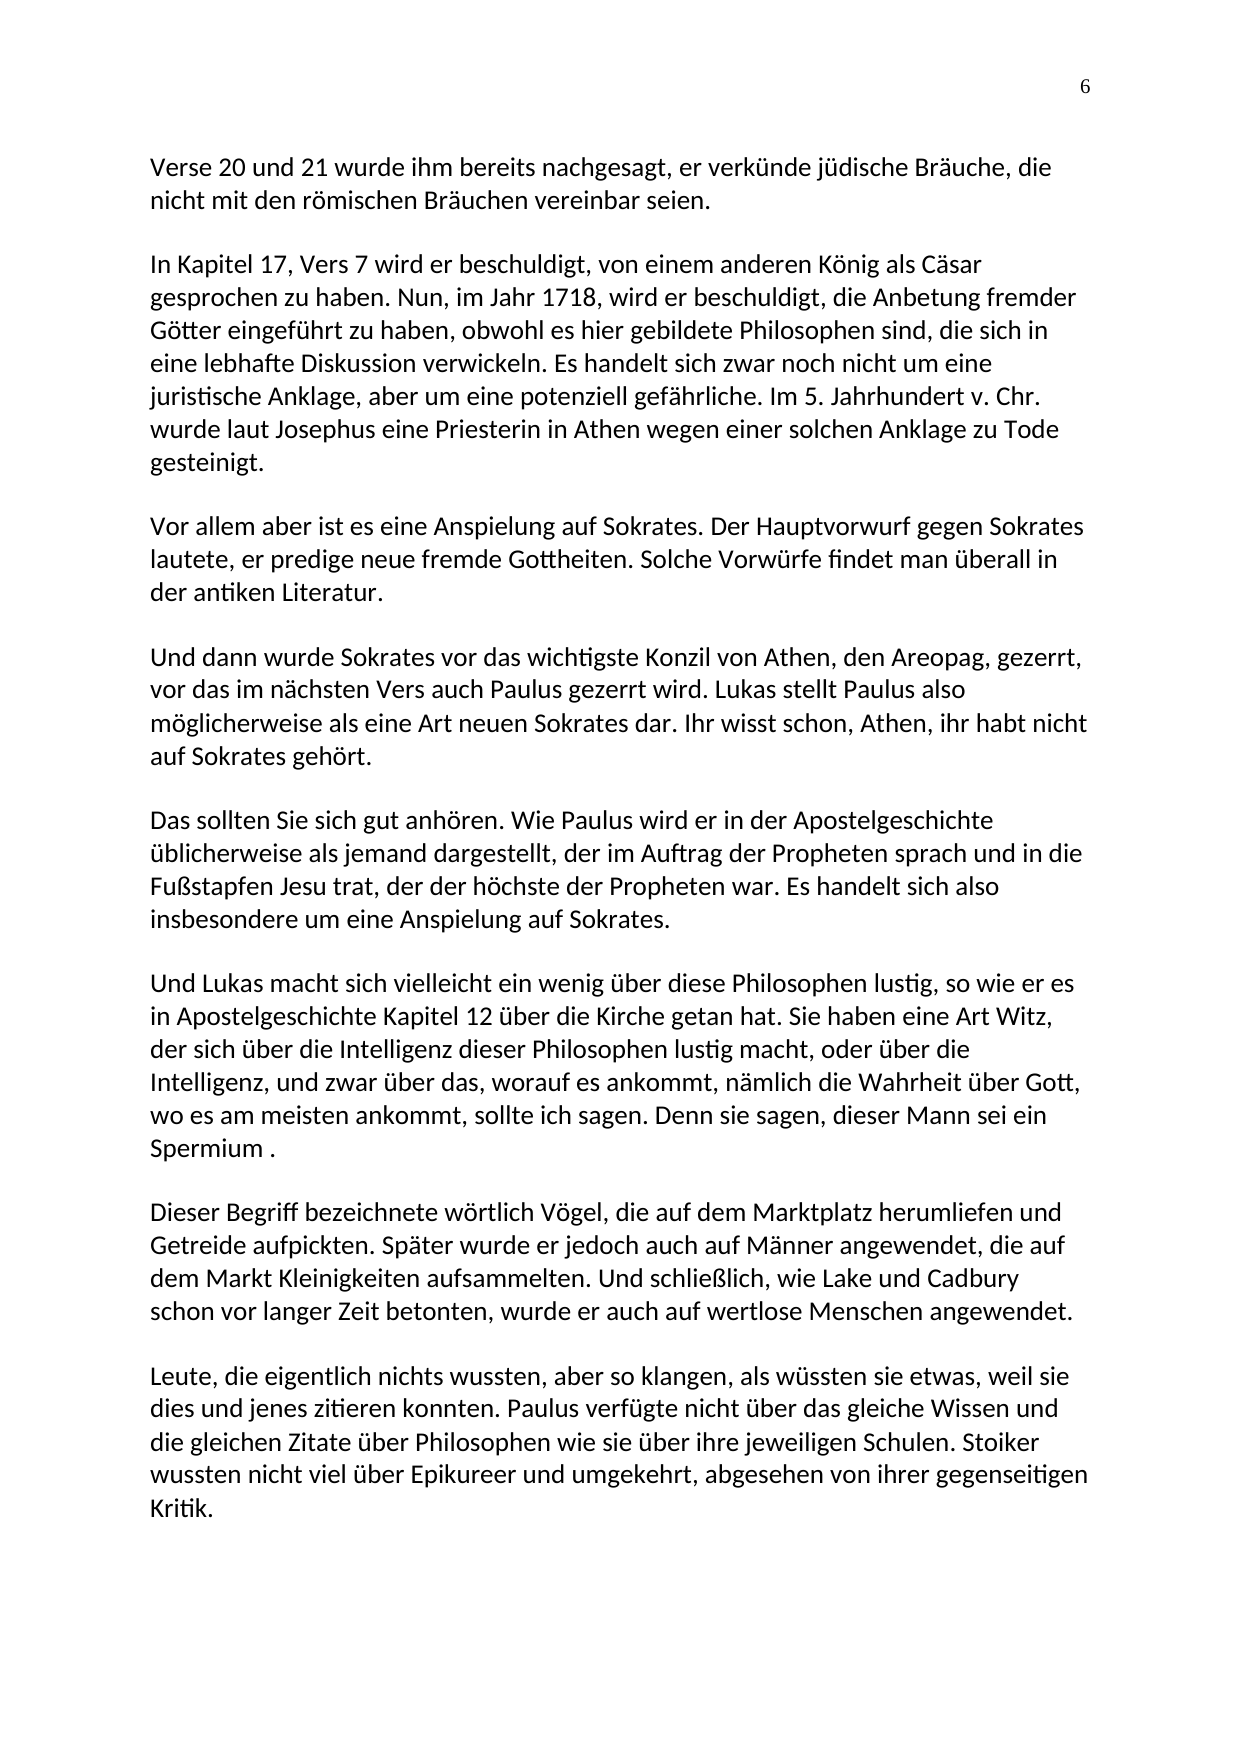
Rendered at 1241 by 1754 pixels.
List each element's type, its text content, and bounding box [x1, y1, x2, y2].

text Leute, die eigentlich nichts wussten, aber so klangen, als wüssten sie etwas, weil sie dies und jenes zitieren konnten. Paulus verfügte nicht über das gleiche Wissen und die gleichen Zitate über Philosophen wie sie über ihre jeweiligen Schulen. Stoiker wussten nicht viel über Epikureer und umgekehrt, abgesehen von ihrer gegenseitigen Kritik. [150, 1359, 1090, 1524]
text Und Lukas macht sich vielleicht ein wenig über diese Philosophen lustig, so wie er es in Apostelgeschichte Kapitel 12 über die Kirche getan hat. Sie haben eine Art Witz, der sich über die Intelligenz dieser Philosophen lustig macht, oder über die Intelligenz, und zwar über das, worauf es ankommt, nämlich die Wahrheit über Gott, wo es am meisten ankommt, sollte ich sagen. Denn sie sagen, dieser Mann sei ein Spermium . [150, 966, 1090, 1164]
text Dieser Begriff bezeichnete wörtlich Vögel, die auf dem Marktplatz herumliefen und Getreide aufpickten. Später wurde er jedoch auch auf Männer angewendet, die auf dem Markt Kleinigkeiten aufsammelten. Und schließlich, wie Lake und Cadbury schon vor langer Zeit betonten, wurde er auch auf wertlose Menschen angewendet. [150, 1195, 1090, 1327]
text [150, 150, 1090, 216]
text In Kapitel 17, Vers 7 wird er beschuldigt, von einem anderen König als Cäsar gesprochen zu haben. Nun, im Jahr 1718, wird er beschuldigt, die Anbetung fremder Götter eingeführt zu haben, obwohl es hier gebildete Philosophen sind, die sich in eine lebhafte Diskussion verwickeln. Es handelt sich zwar noch nicht um eine juristische Anklage, aber um eine potenziell gefährliche. Im 5. Jahrhundert v. Chr. wurde laut Josephus eine Priesterin in Athen wegen einer solchen Anklage zu Tode gesteinigt. [150, 247, 1090, 478]
text Das sollten Sie sich gut anhören. Wie Paulus wird er in der Apostelgeschichte üblicherweise als jemand dargestellt, der im Auftrag der Propheten sprach und in die Fußstapfen Jesu trat, der der höchste der Propheten war. Es handelt sich also insbesondere um eine Anspielung auf Sokrates. [150, 803, 1090, 935]
text Und dann wurde Sokrates vor das wichtigste Konzil von Athen, den Areopag, gezerrt, vor das im nächsten Vers auch Paulus gezerrt wird. Lukas stellt Paulus also möglicherweise als eine Art neuen Sokrates dar. Ihr wisst schon, Athen, ihr habt nicht auf Sokrates gehört. [150, 640, 1090, 772]
text Vor allem aber ist es eine Anspielung auf Sokrates. Der Hauptvorwurf gegen Sokrates lautete, er predige neue fremde Gottheiten. Solche Vorwürfe findet man überall in der antiken Literatur. [150, 509, 1090, 608]
